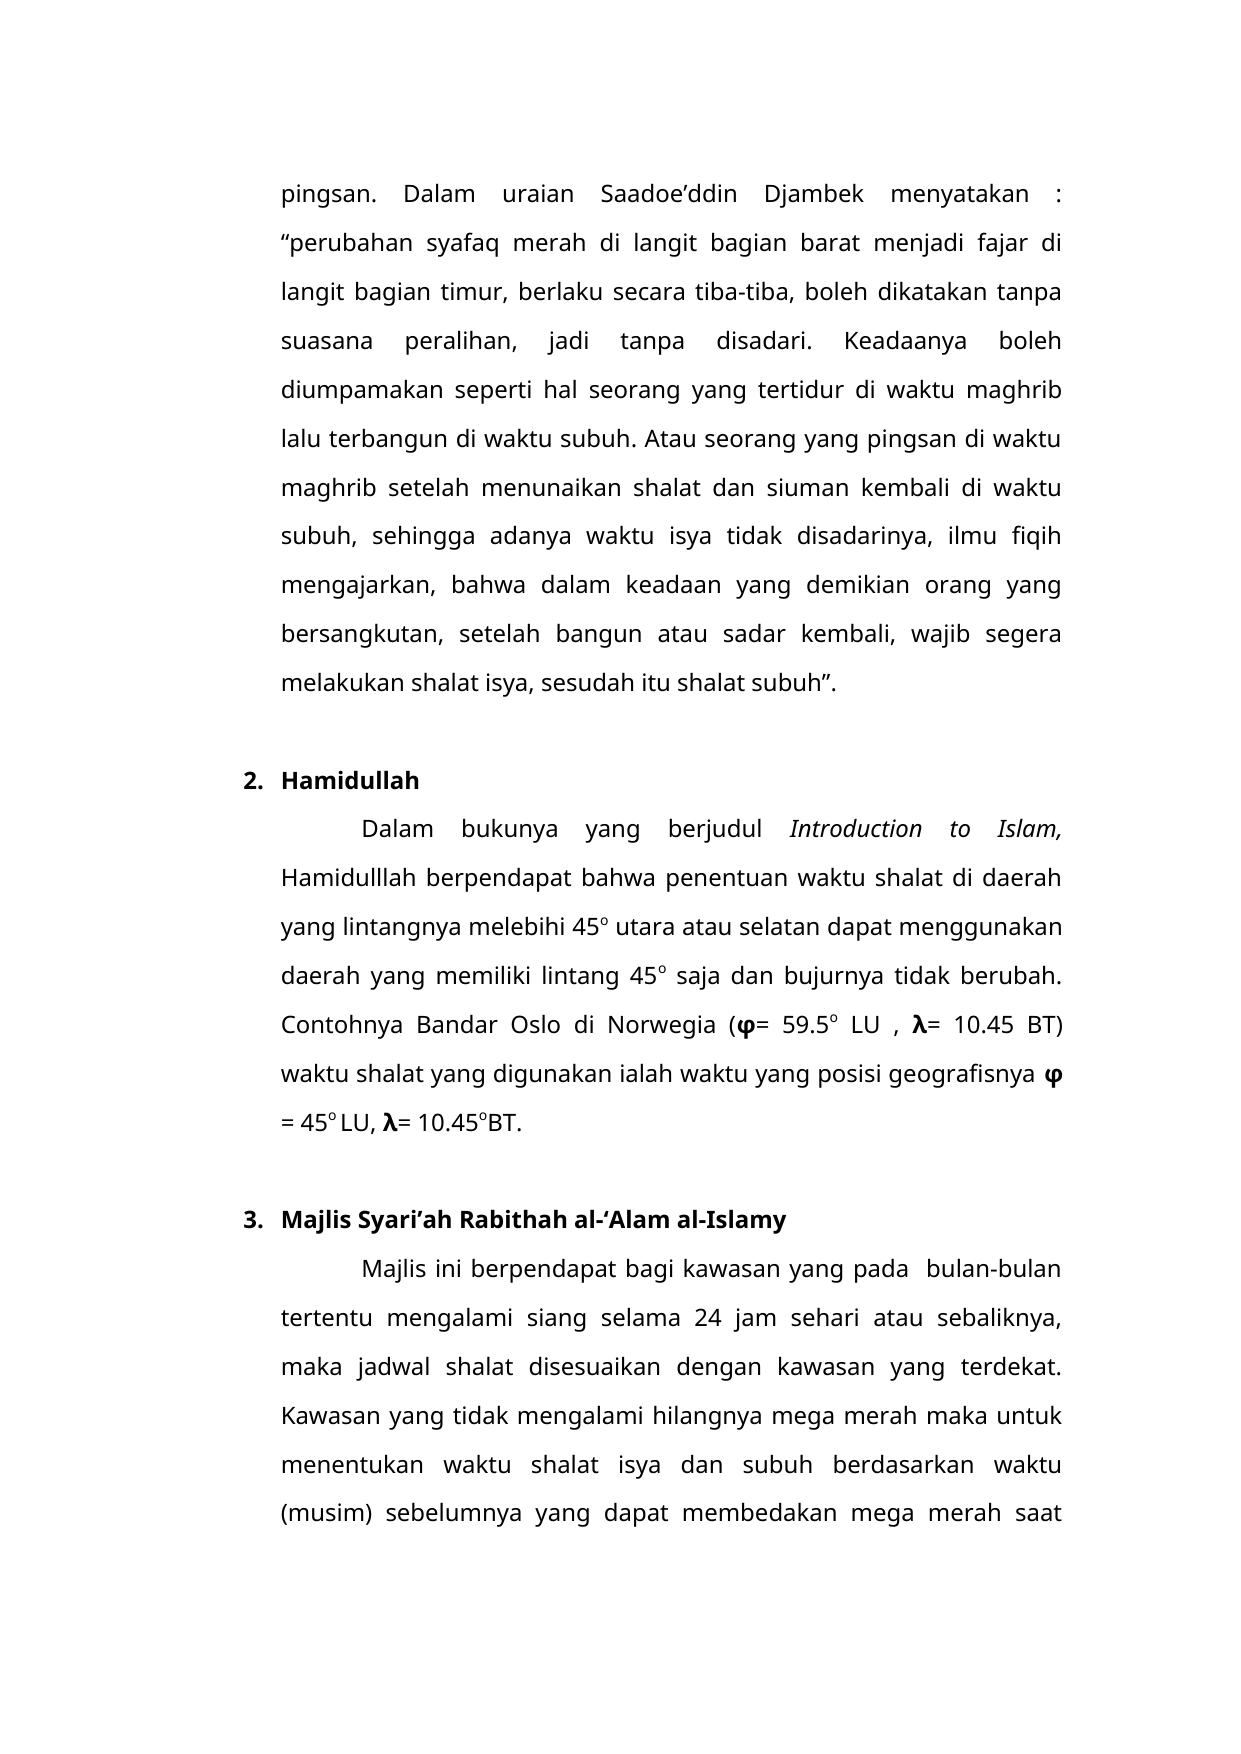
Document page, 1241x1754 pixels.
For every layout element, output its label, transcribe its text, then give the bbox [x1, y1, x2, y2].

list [281, 177, 1063, 698]
list Majlis Syari’ah Rabithah al-‘Alam al-Islamy [243, 1203, 1063, 1236]
list Hamidullah [243, 763, 1063, 796]
list Dalam bukunya yang berjudul Introduction to Islam, Hamidulllah berpendapat bahwa penentuan waktu shalat di daerah yang lintangnya melebihi 45o utara atau selatan dapat menggunakan daerah yang memiliki lintang 45o saja dan bujurnya tidak berubah. Contohnya Bandar Oslo di Norwegia (φ= 59.5o LU , λ= 10.45 BT) waktu shalat yang digunakan ialah waktu yang posisi geografisnya φ = 45o LU, λ= 10.45oBT. [281, 812, 1063, 1138]
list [281, 1252, 1063, 1529]
